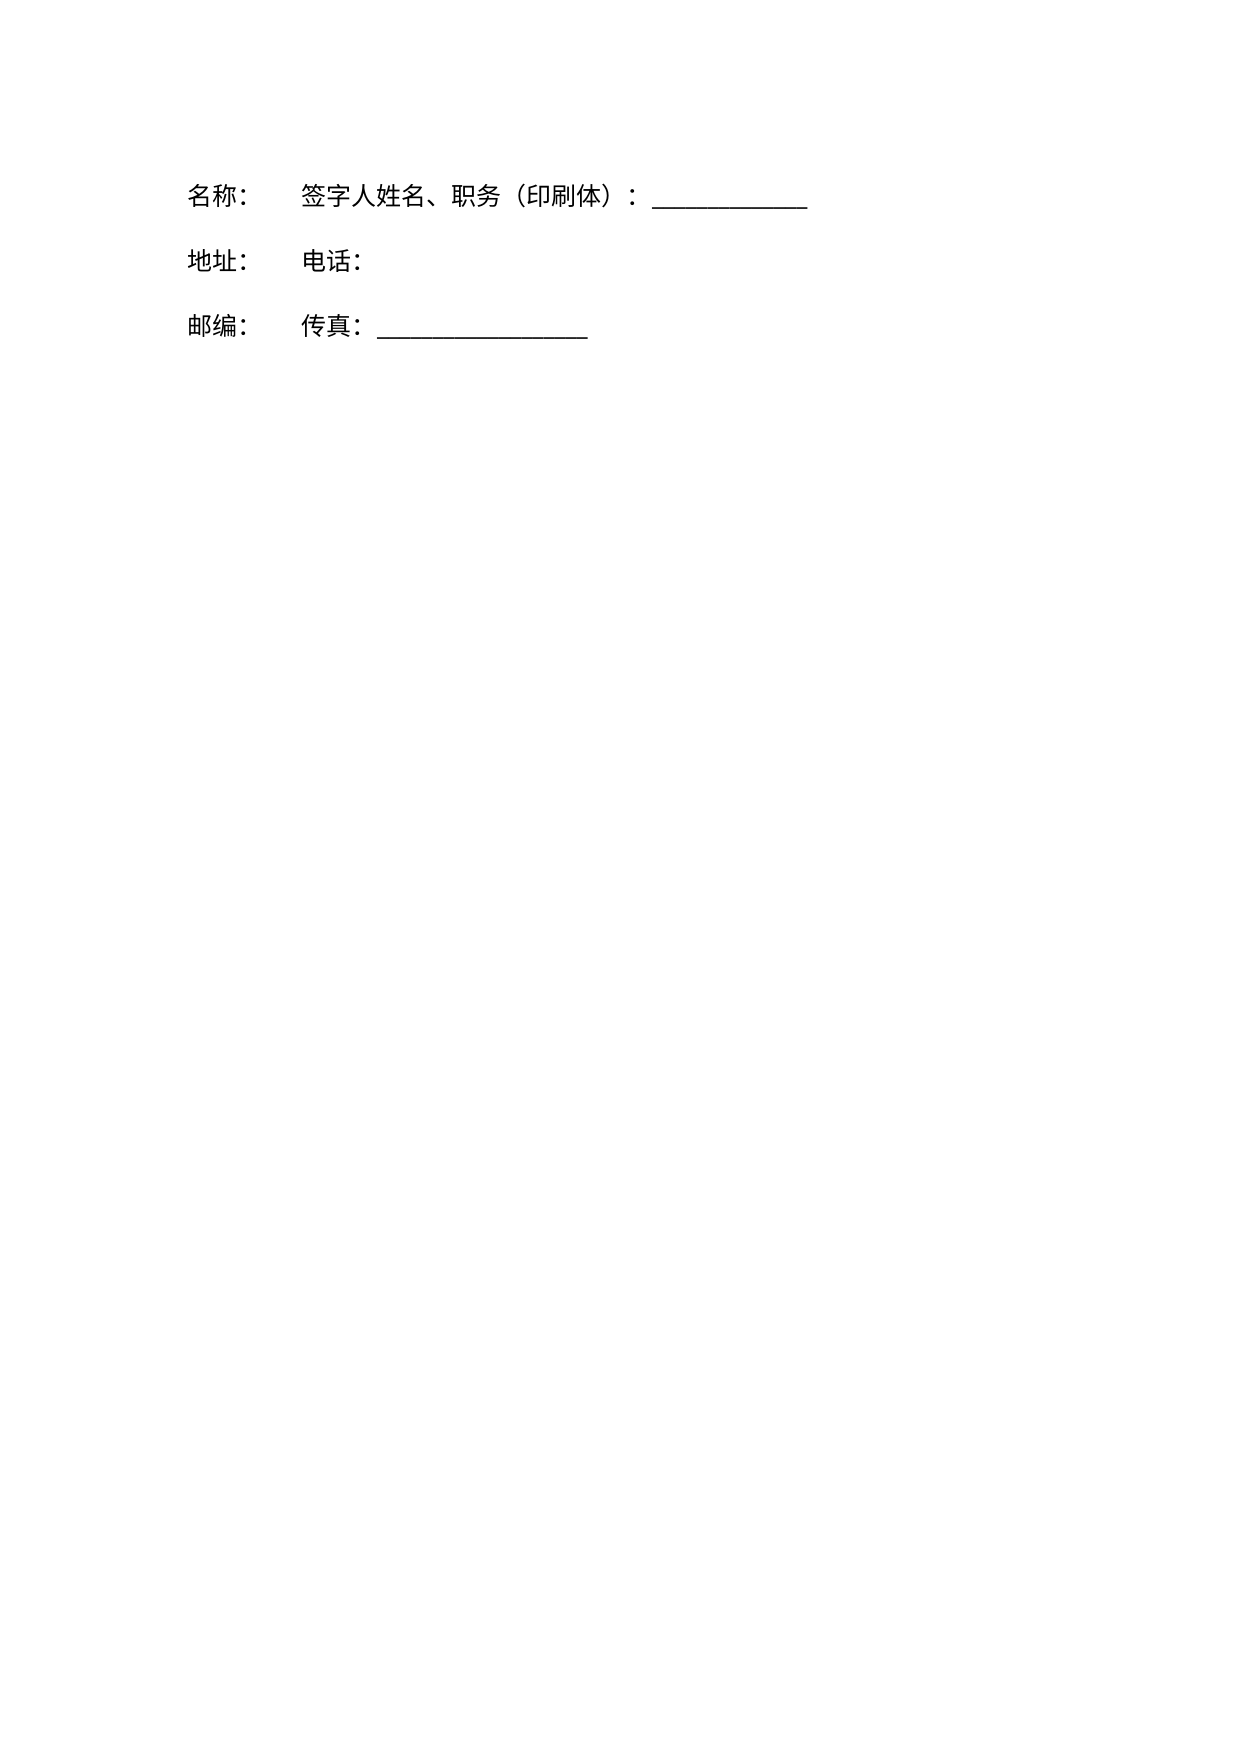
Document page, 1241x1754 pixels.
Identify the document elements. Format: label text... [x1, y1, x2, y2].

text 地址： 电话： [187, 227, 1053, 292]
text 邮编： 传真：___________________ [187, 292, 1053, 357]
text 名称： 签字人姓名、职务（印刷体）：______________ [187, 162, 1053, 227]
